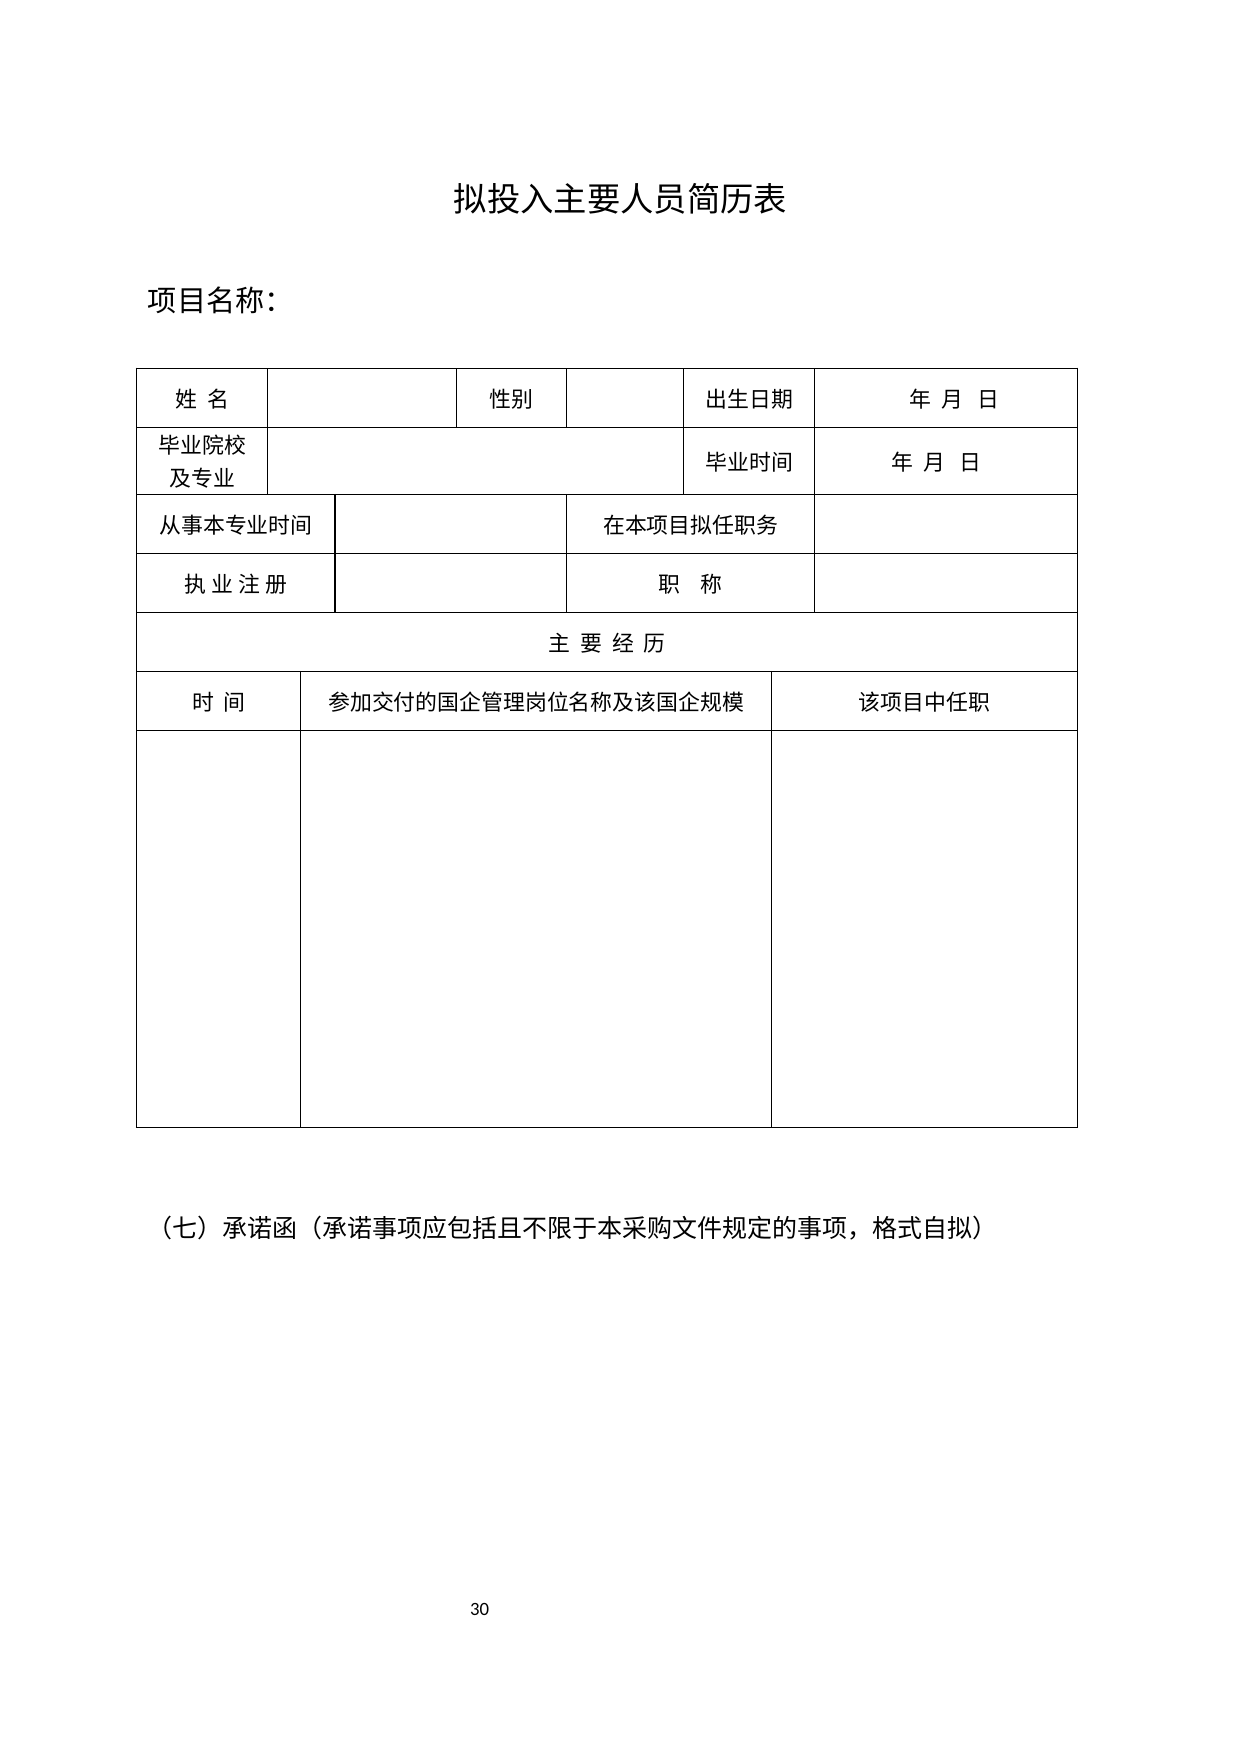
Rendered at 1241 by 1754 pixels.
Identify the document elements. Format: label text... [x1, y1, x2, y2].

text 项目名称： [148, 266, 1093, 332]
table_header 姓 名 [137, 369, 267, 427]
table_cell 从事本专业时间 [137, 495, 334, 553]
table_cell 时 间 [137, 672, 300, 730]
table_header 性别 [457, 369, 566, 427]
table_cell [815, 554, 1077, 612]
table_cell 在本项目拟任职务 [567, 495, 814, 553]
table_cell 毕业时间 [684, 428, 814, 494]
table_header [268, 369, 456, 427]
table_header 年 月 日 [815, 369, 1077, 427]
table_cell 主 要 经 历 [137, 613, 1077, 671]
table_cell [772, 731, 1077, 1127]
table_header [567, 369, 683, 427]
table_cell [137, 731, 300, 1127]
table_cell [336, 554, 566, 612]
table_cell 参加交付的国企管理岗位名称及该国企规模 [301, 672, 771, 730]
table_cell 该项目中任职 [772, 672, 1077, 730]
table_cell [336, 495, 566, 553]
text （七）承诺函（承诺事项应包括且不限于本采购文件规定的事项，格式自拟） [148, 1194, 1093, 1260]
table_cell 毕业院校及专业 [137, 428, 267, 494]
text 拟投入主要人员简历表 [148, 164, 1093, 230]
table_cell 执 业 注 册 [137, 554, 334, 612]
table_cell 年 月 日 [815, 428, 1077, 494]
table_cell [815, 495, 1077, 553]
table_cell [268, 428, 683, 494]
table_header 出生日期 [684, 369, 814, 427]
table_cell [301, 731, 771, 1127]
table_cell 职 称 [567, 554, 814, 612]
